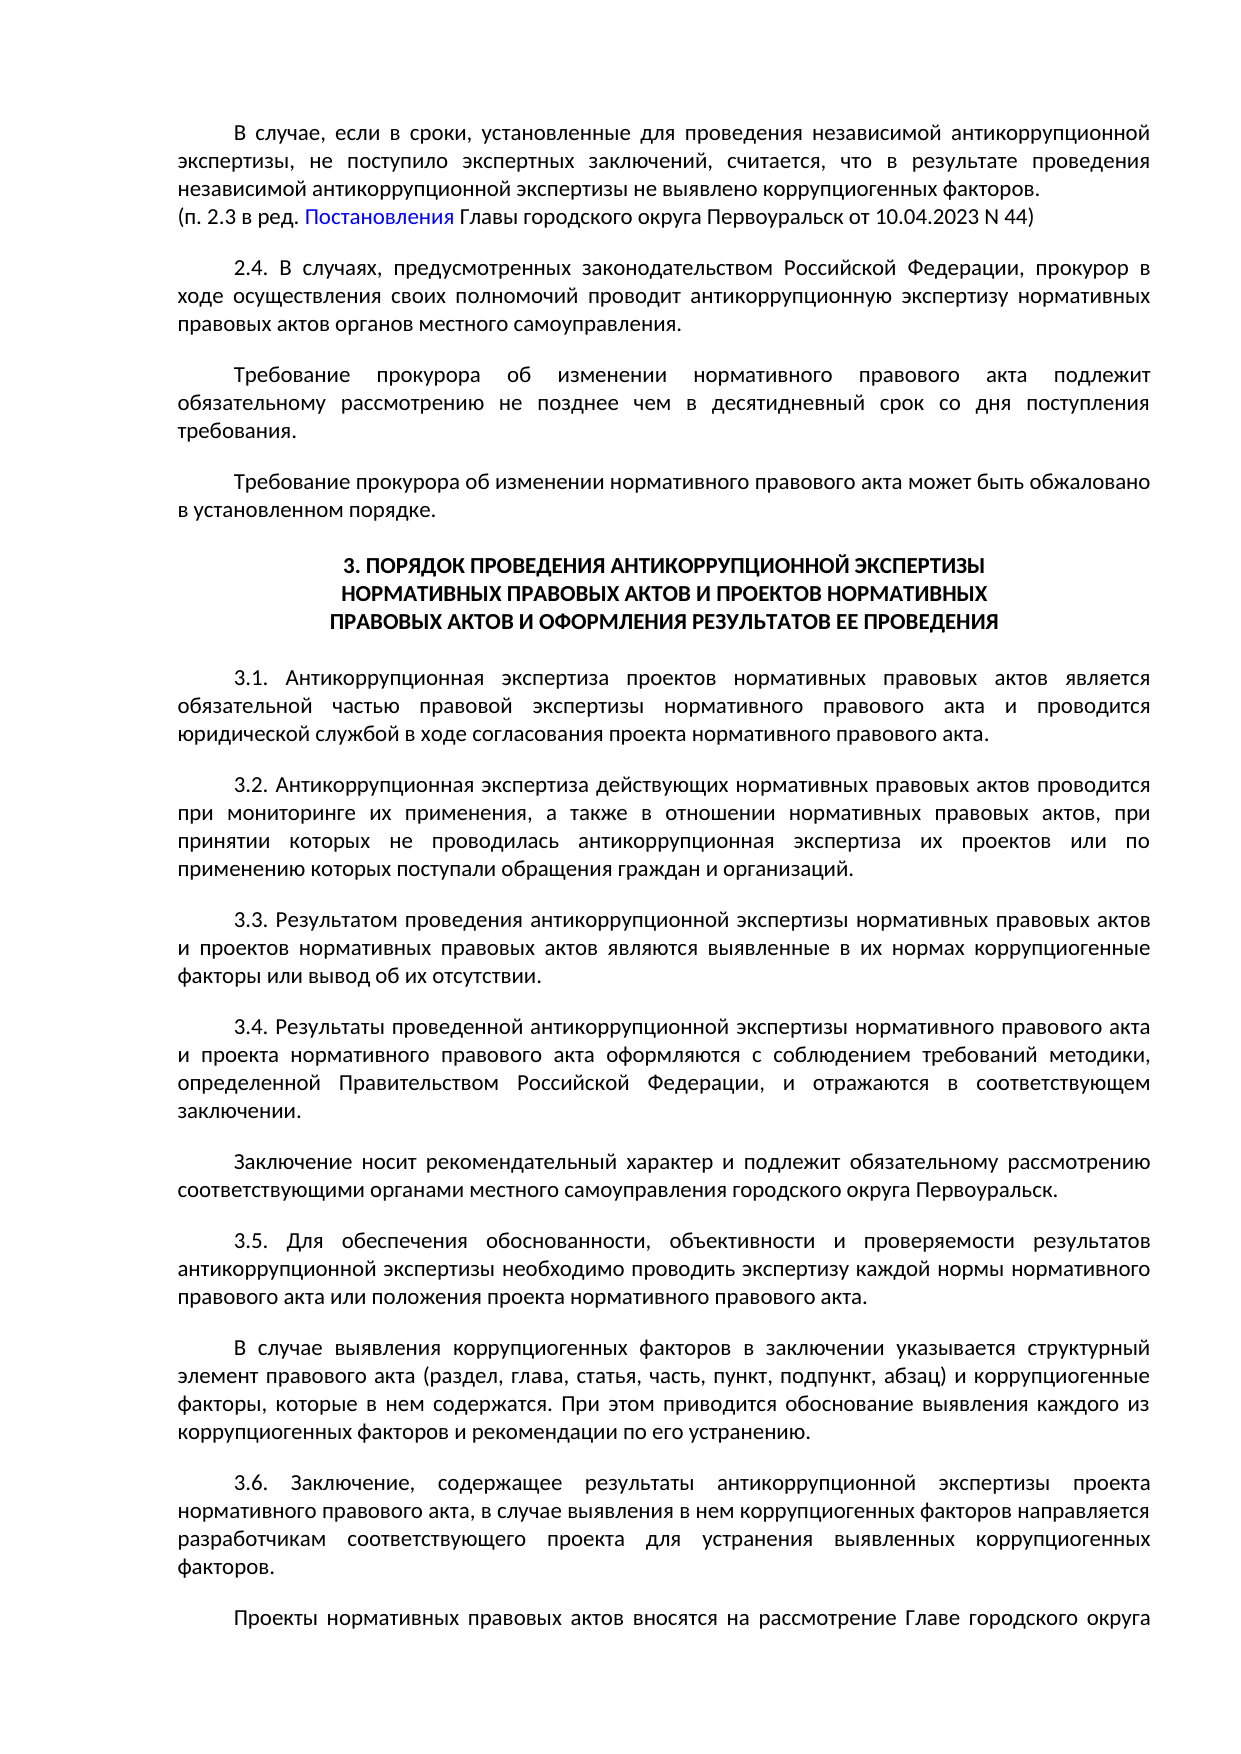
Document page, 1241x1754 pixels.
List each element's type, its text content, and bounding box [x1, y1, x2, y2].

text 3.3. Результатом проведения антикоррупционной экспертизы нормативных правовых актов и проектов нормативных правовых актов являются выявленные в их нормах коррупциогенные факторы или вывод об их отсутствии. [177, 905, 1152, 989]
title НОРМАТИВНЫХ ПРАВОВЫХ АКТОВ И ПРОЕКТОВ НОРМАТИВНЫХ [177, 579, 1152, 607]
title 3. ПОРЯДОК ПРОВЕДЕНИЯ АНТИКОРРУПЦИОННОЙ ЭКСПЕРТИЗЫ [177, 551, 1152, 579]
text (п. 2.3 в ред. Постановления Главы городского округа Первоуральск от 10.04.2023 N 44) [177, 202, 1152, 230]
text 3.4. Результаты проведенной антикоррупционной экспертизы нормативного правового акта и проекта нормативного правового акта оформляются с соблюдением требований методики, определенной Правительством Российской Федерации, и отражаются в соответствующем заключении. [177, 1012, 1152, 1124]
text 3.6. Заключение, содержащее результаты антикоррупционной экспертизы проекта нормативного правового акта, в случае выявления в нем коррупциогенных факторов направляется разработчикам соответствующего проекта для устранения выявленных коррупциогенных факторов. [177, 1468, 1152, 1580]
text 3.2. Антикоррупционная экспертиза действующих нормативных правовых актов проводится при мониторинге их применения, а также в отношении нормативных правовых актов, при принятии которых не проводилась антикоррупционная экспертиза их проектов или по применению которых поступали обращения граждан и организаций. [177, 770, 1152, 882]
text Требование прокурора об изменении нормативного правового акта подлежит обязательному рассмотрению не позднее чем в десятидневный срок со дня поступления требования. [177, 360, 1152, 444]
text 3.5. Для обеспечения обоснованности, объективности и проверяемости результатов антикоррупционной экспертизы необходимо проводить экспертизу каждой нормы нормативного правового акта или положения проекта нормативного правового акта. [177, 1226, 1152, 1310]
text В случае, если в сроки, установленные для проведения независимой антикоррупционной экспертизы, не поступило экспертных заключений, считается, что в результате проведения независимой антикоррупционной экспертизы не выявлено коррупциогенных факторов. [177, 118, 1152, 202]
text Заключение носит рекомендательный характер и подлежит обязательному рассмотрению соответствующими органами местного самоуправления городского округа Первоуральск. [177, 1147, 1152, 1203]
text 3.1. Антикоррупционная экспертиза проектов нормативных правовых актов является обязательной частью правовой экспертизы нормативного правового акта и проводится юридической службой в ходе согласования проекта нормативного правового акта. [177, 663, 1152, 747]
title ПРАВОВЫХ АКТОВ И ОФОРМЛЕНИЯ РЕЗУЛЬТАТОВ ЕЕ ПРОВЕДЕНИЯ [177, 607, 1152, 635]
text Требование прокурора об изменении нормативного правового акта может быть обжаловано в установленном порядке. [177, 467, 1152, 523]
text 2.4. В случаях, предусмотренных законодательством Российской Федерации, прокурор в ходе осуществления своих полномочий проводит антикоррупционную экспертизу нормативных правовых актов органов местного самоуправления. [177, 253, 1152, 337]
text В случае выявления коррупциогенных факторов в заключении указывается структурный элемент правового акта (раздел, глава, статья, часть, пункт, подпункт, абзац) и коррупциогенные факторы, которые в нем содержатся. При этом приводится обоснование выявления каждого из коррупциогенных факторов и рекомендации по его устранению. [177, 1333, 1152, 1445]
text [177, 1603, 1152, 1631]
